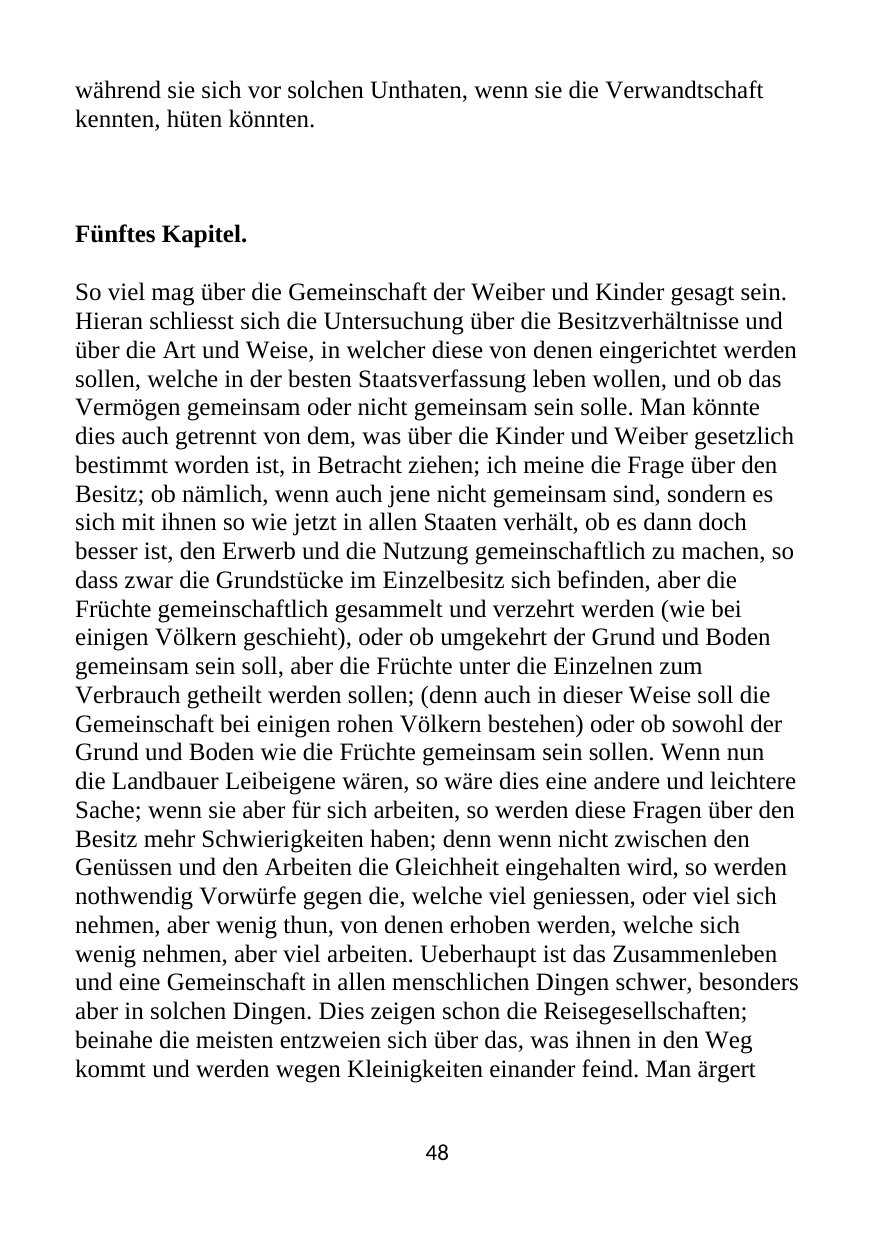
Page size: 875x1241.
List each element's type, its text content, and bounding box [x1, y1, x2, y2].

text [75, 277, 799, 1082]
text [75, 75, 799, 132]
subtitle Fünftes Kapitel. [75, 219, 799, 248]
